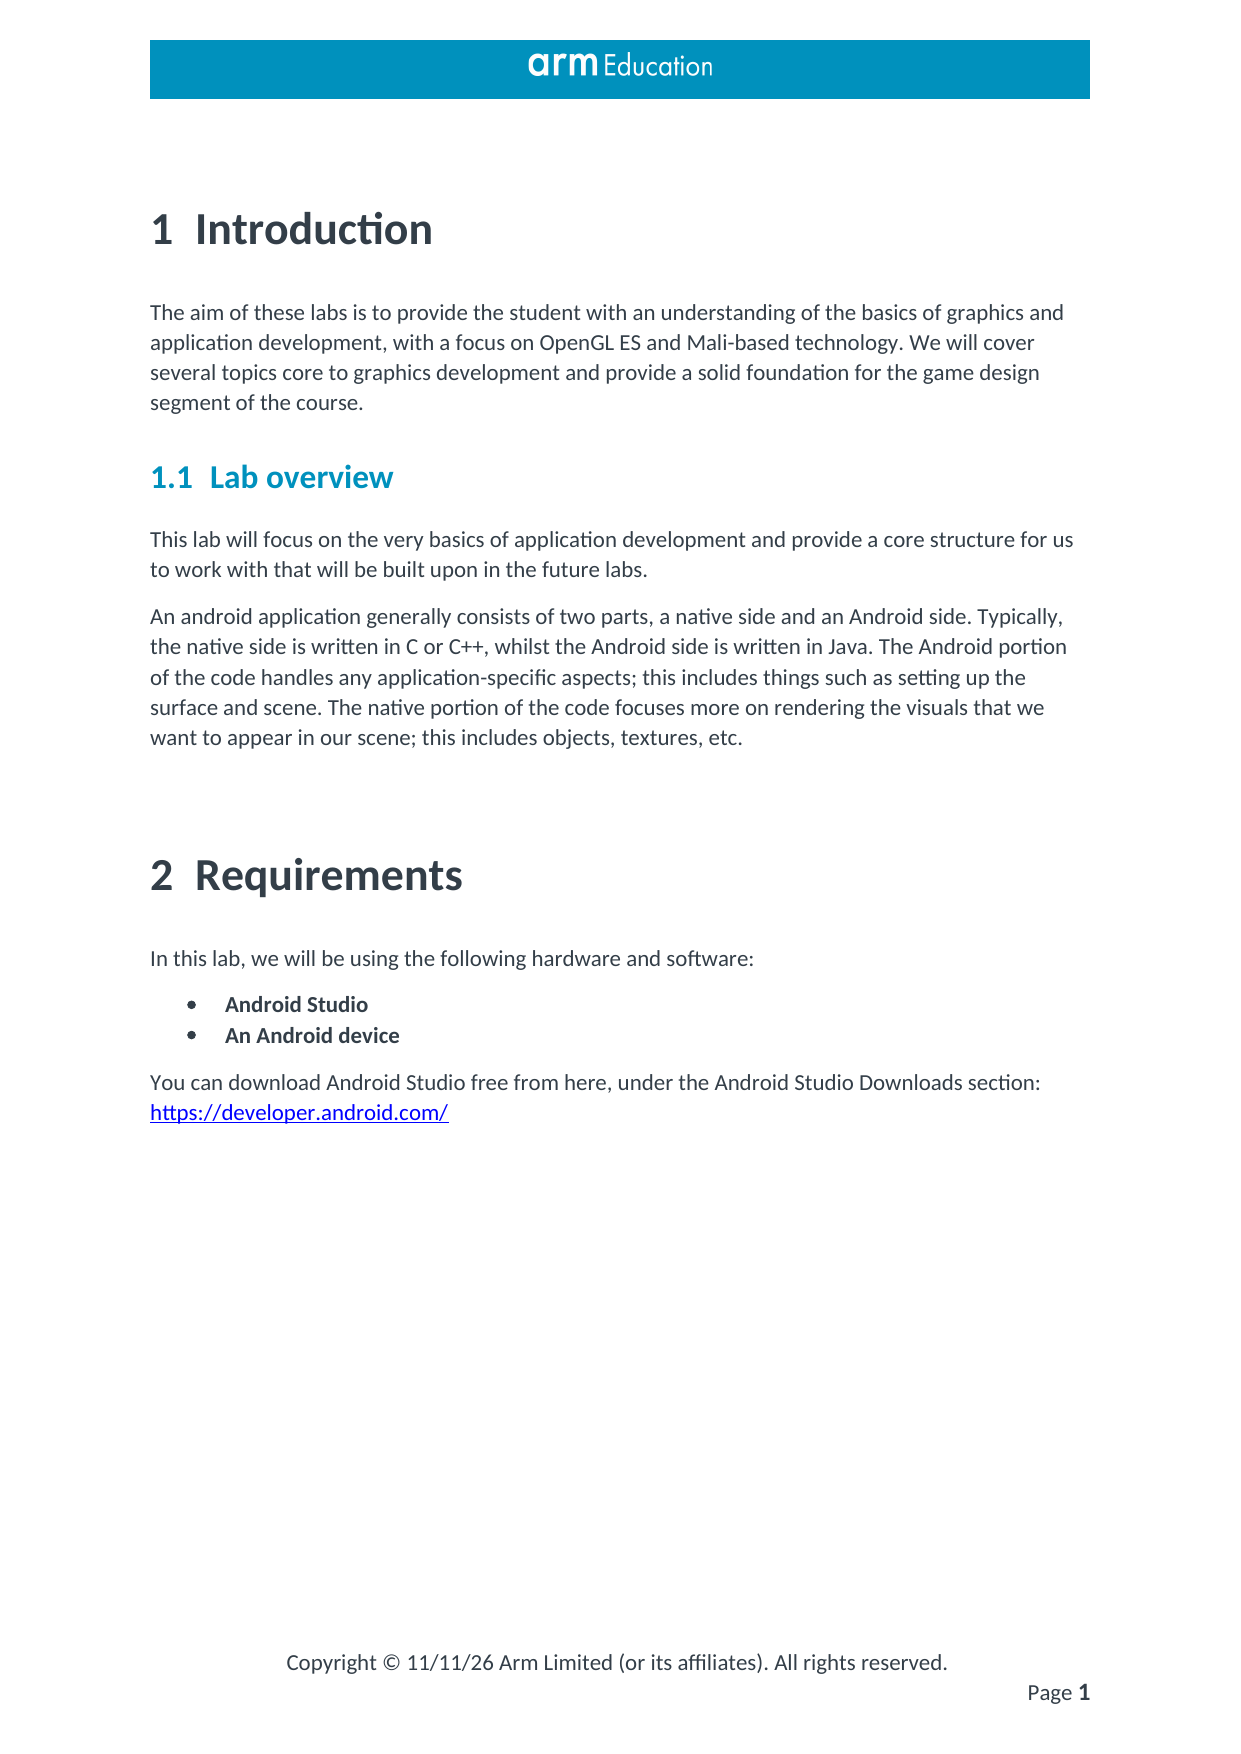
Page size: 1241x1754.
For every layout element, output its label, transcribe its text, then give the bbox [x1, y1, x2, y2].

subtitle Lab overview [150, 456, 1090, 497]
picture [675, 58, 679, 75]
text The aim of these labs is to provide the student with an understanding of the basics of graphics and application development, with a focus on OpenGL ES and Mali-based technology. We will cover several topics core to graphics development and provide a solid foundation for the game design segment of the course. [150, 298, 1090, 416]
text An android application generally consists of two parts, a native side and an Android side. Typically, the native side is written in C or C++, whilst the Android side is written in Java. The Android portion of the code handles any application-specific aspects; this includes things such as setting up the surface and scene. The native portion of the code focuses more on rendering the visuals that we want to appear in our scene; this includes objects, textures, etc. [150, 602, 1090, 751]
text In this lab, we will be using the following hardware and software: [150, 944, 1090, 972]
text This lab will focus on the very basics of application development and provide a core structure for us to work with that will be built upon in the future labs. [150, 525, 1090, 583]
picture [529, 54, 548, 75]
subtitle Requirements [150, 846, 1090, 902]
picture [606, 55, 615, 75]
picture [554, 54, 566, 75]
picture [570, 54, 597, 75]
list An Android device [187, 1021, 1090, 1049]
subtitle Introduction [150, 200, 1090, 256]
text You can download Android Studio free from here, under the Android Studio Downloads section: https://developer.android.com/ [150, 1068, 1090, 1126]
list Android Studio [187, 991, 1090, 1019]
